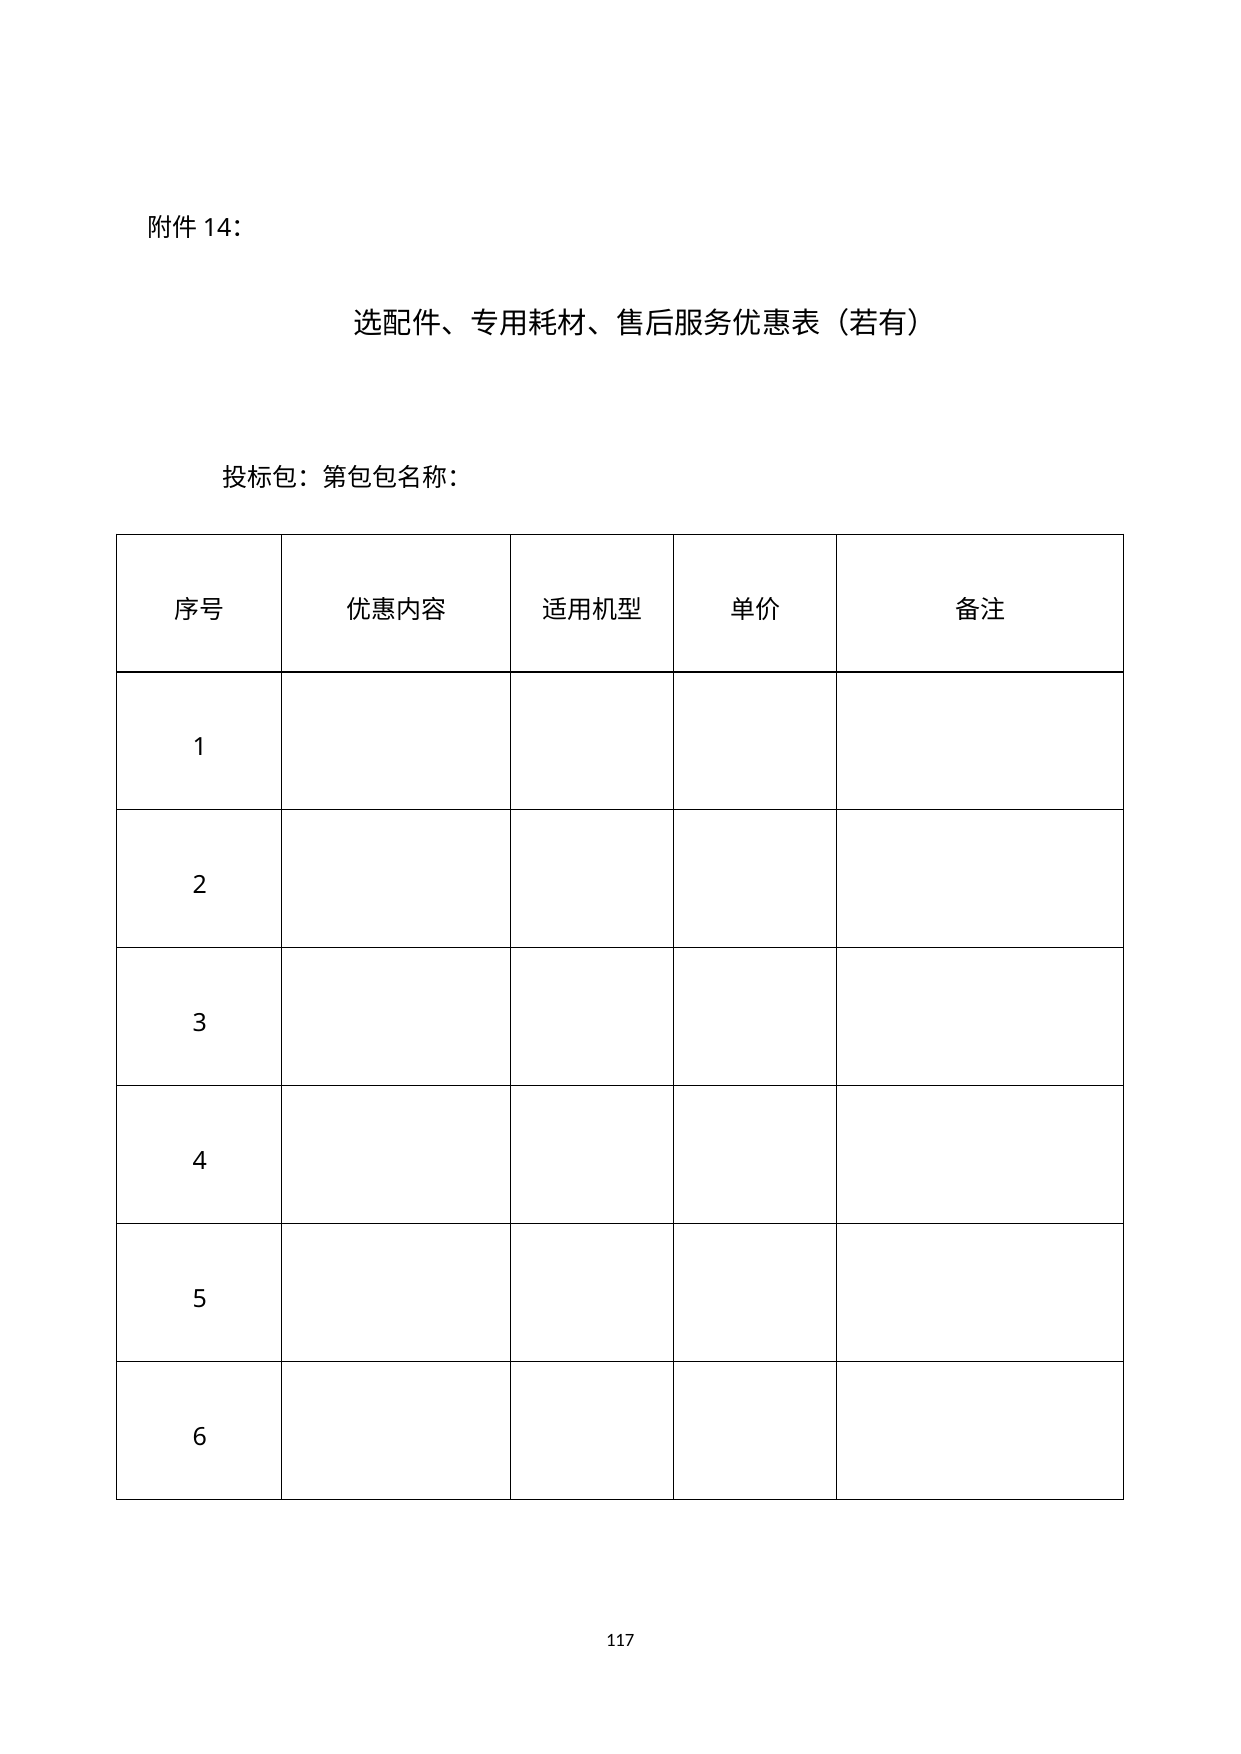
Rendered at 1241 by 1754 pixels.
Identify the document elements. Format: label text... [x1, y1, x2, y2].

table_cell [511, 673, 673, 809]
table_cell [674, 810, 836, 947]
table_cell [282, 1362, 510, 1499]
table_cell [282, 1086, 510, 1223]
table_cell [674, 948, 836, 1085]
table_cell 1 [117, 673, 281, 809]
table_cell [837, 810, 1123, 947]
text 选配件、专用耗材、售后服务优惠表（若有） [148, 288, 1143, 353]
table_cell 3 [117, 948, 281, 1085]
table_cell [837, 948, 1123, 1085]
table_cell [282, 948, 510, 1085]
table_header 备注 [837, 535, 1123, 671]
table_cell [837, 673, 1123, 809]
table_cell [511, 1362, 673, 1499]
table_cell [674, 673, 836, 809]
table_cell 6 [117, 1362, 281, 1499]
table_cell [837, 1086, 1123, 1223]
table_cell [282, 810, 510, 947]
table_header 适用机型 [511, 535, 673, 671]
table_header 单价 [674, 535, 836, 671]
table_cell 5 [117, 1224, 281, 1361]
table_cell [282, 1224, 510, 1361]
table_cell [511, 810, 673, 947]
table_cell [674, 1086, 836, 1223]
table_header 优惠内容 [282, 535, 510, 671]
table_cell [511, 948, 673, 1085]
table_cell 4 [117, 1086, 281, 1223]
table_cell [511, 1086, 673, 1223]
text 投标包：第包包名称： [148, 443, 1143, 508]
table_cell [674, 1224, 836, 1361]
table_cell [837, 1224, 1123, 1361]
table_cell [837, 1362, 1123, 1499]
table_header 序号 [117, 535, 281, 671]
text 附件14： [148, 193, 1143, 258]
table_cell [511, 1224, 673, 1361]
table_cell 2 [117, 810, 281, 947]
table_cell [282, 673, 510, 809]
table_cell [674, 1362, 836, 1499]
